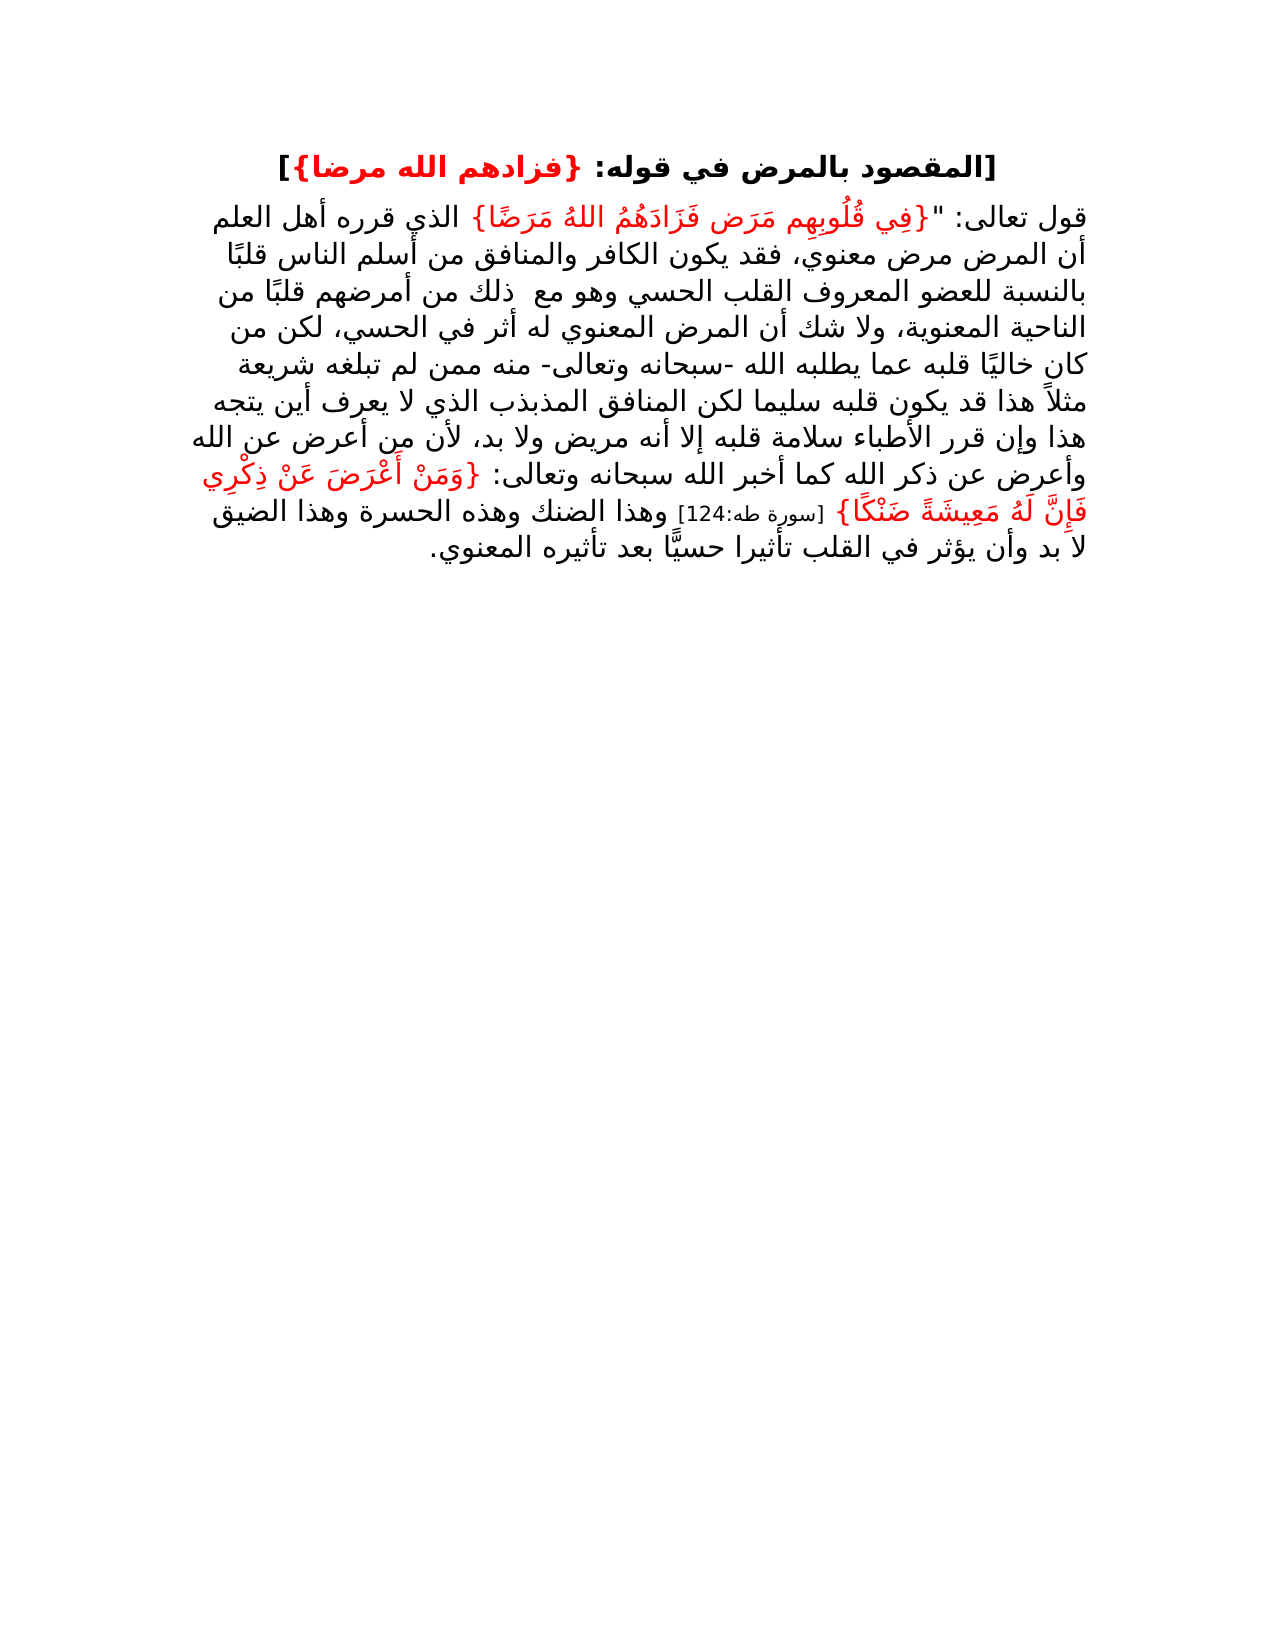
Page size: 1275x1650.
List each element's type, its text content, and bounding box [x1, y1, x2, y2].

text قول تعالى: "{فِي قُلُوبِهِم مَرَض فَزَادَهُمُ اللهُ مَرَضًا} الذي قرره أهل العلم أن المرض مرض معنوي، فقد يكون الكافر والمنافق من أسلم الناس قلبًا بالنسبة للعضو المعروف القلب الحسي وهو مع ذلك من أمرضهم قلبًا من الناحية المعنوية، ولا شك أن المرض المعنوي له أثر في الحسي، لكن من كان خاليًا قلبه عما يطلبه الله -سبحانه وتعالى- منه ممن لم تبلغه شريعة مثلاً هذا قد يكون قلبه سليما لكن المنافق المذبذب الذي لا يعرف أين يتجه هذا وإن قرر الأطباء سلامة قلبه إلا أنه مريض ولا بد، لأن من أعرض عن الله وأعرض عن ذكر الله كما أخبر الله سبحانه وتعالى: {وَمَنْ أَعْرَضَ عَنْ ذِكْرِي فَإِنَّ لَهُ مَعِيشَةً ضَنْكًا} [سورة طه:124] وهذا الضنك وهذه الحسرة وهذا الضيق لا بد وأن يؤثر في القلب تأثيرا حسيًّا بعد تأثيره المعنوي. [187, 201, 1087, 564]
text [المقصود بالمرض في قوله: {فزادهم الله مرضا}] [187, 150, 1087, 184]
